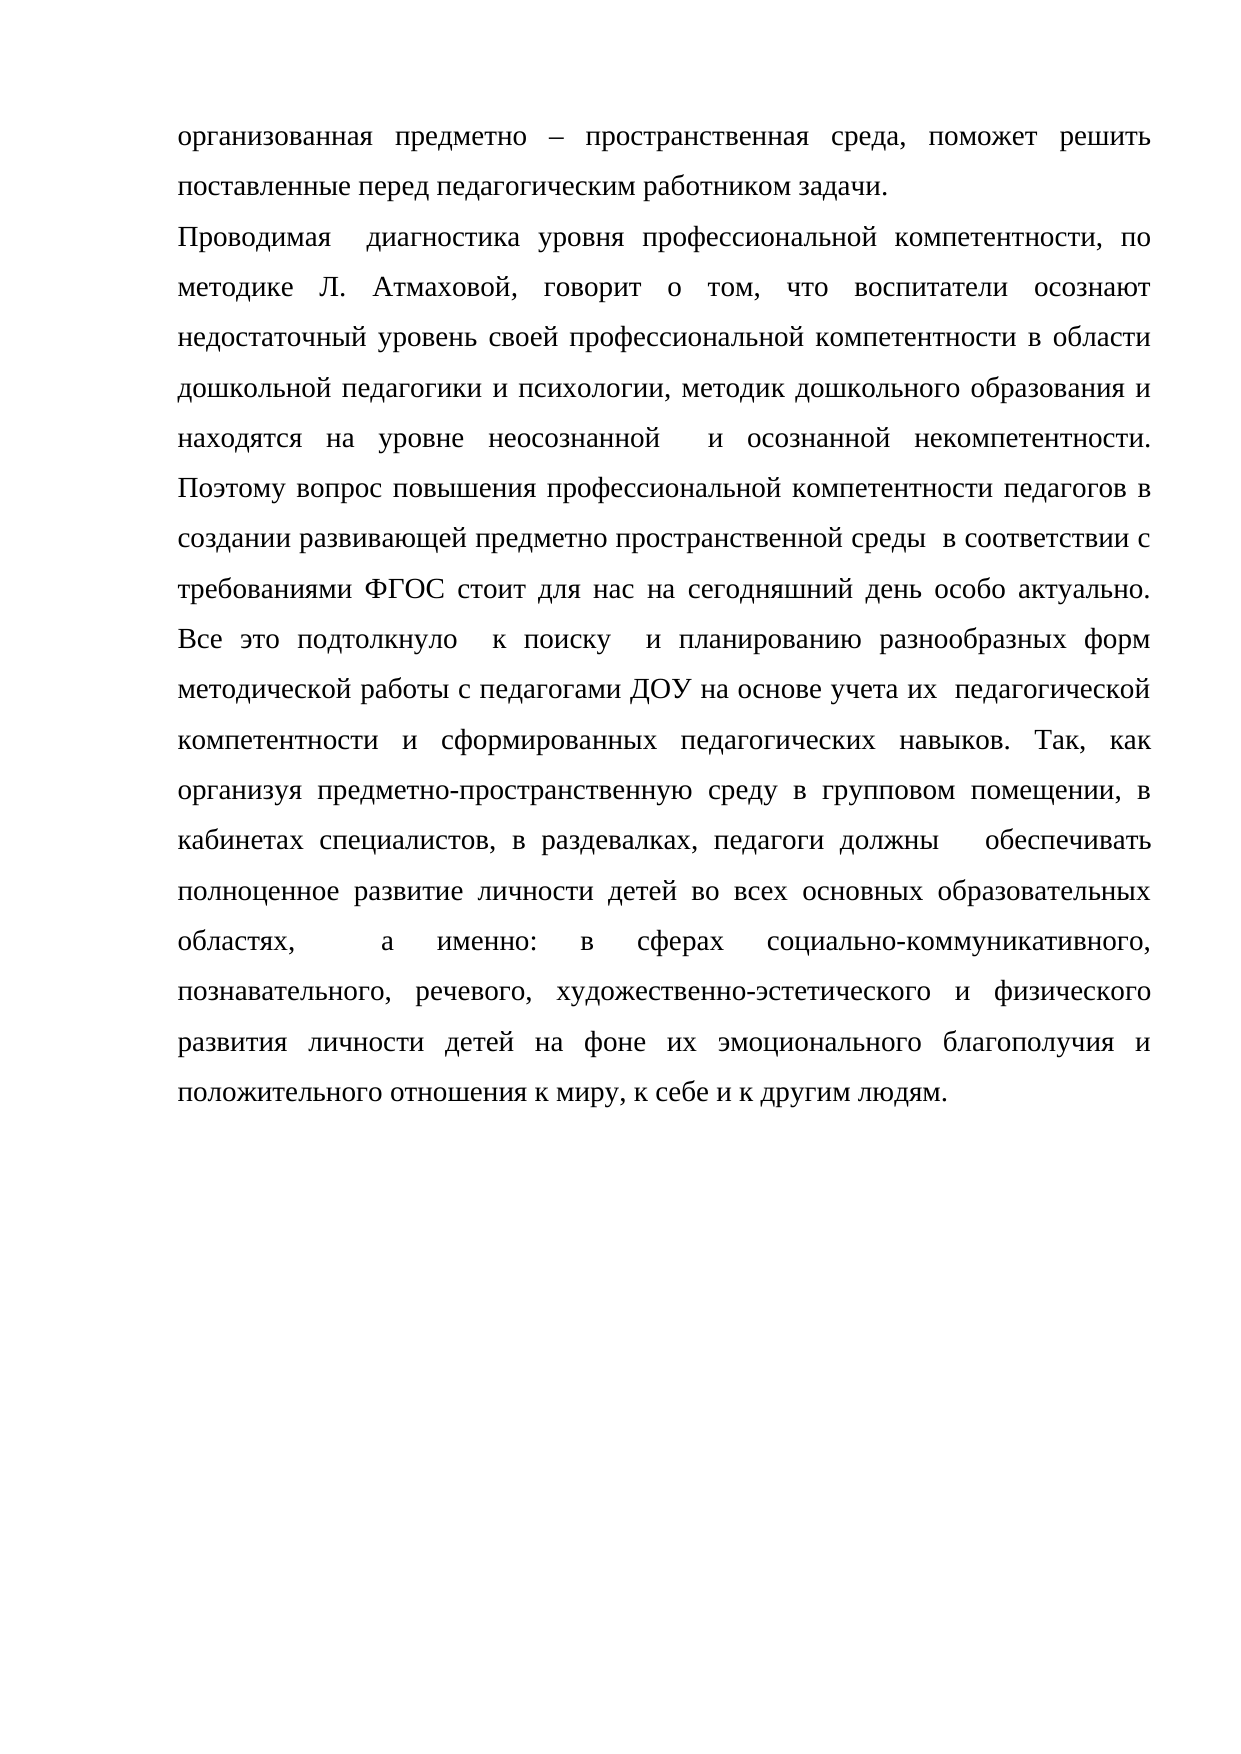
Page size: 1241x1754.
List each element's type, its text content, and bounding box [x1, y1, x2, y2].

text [177, 118, 1152, 202]
text Проводимая диагностика уровня профессиональной компетентности, по методике Л. Атмаховой, говорит о том, что воспитатели осознают недостаточный уровень своей профессиональной компетентности в области дошкольной педагогики и психологии, методик дошкольного образования и находятся на уровне неосознанной и осознанной некомпетентности. Поэтому вопрос повышения профессиональной компетентности педагогов в создании развивающей предметно пространственной среды в соответствии с требованиями ФГОС стоит для нас на сегодняшний день особо актуально. Все это подтолкнуло к поиску и планированию разнообразных форм методической работы с педагогами ДОУ на основе учета их педагогической компетентности и сформированных педагогических навыков. Так, как организуя предметно-пространственную среду в групповом помещении, в кабинетах специалистов, в раздевалках, педагоги должны обеспечивать полноценное развитие личности детей во всех основных образовательных областях, а именно: в сферах социально-коммуникативного, познавательного, речевого, художественно-эстетического и физического развития личности детей на фоне их эмоционального благополучия и положительного отношения к миру, к себе и к другим людям. [177, 219, 1152, 1108]
